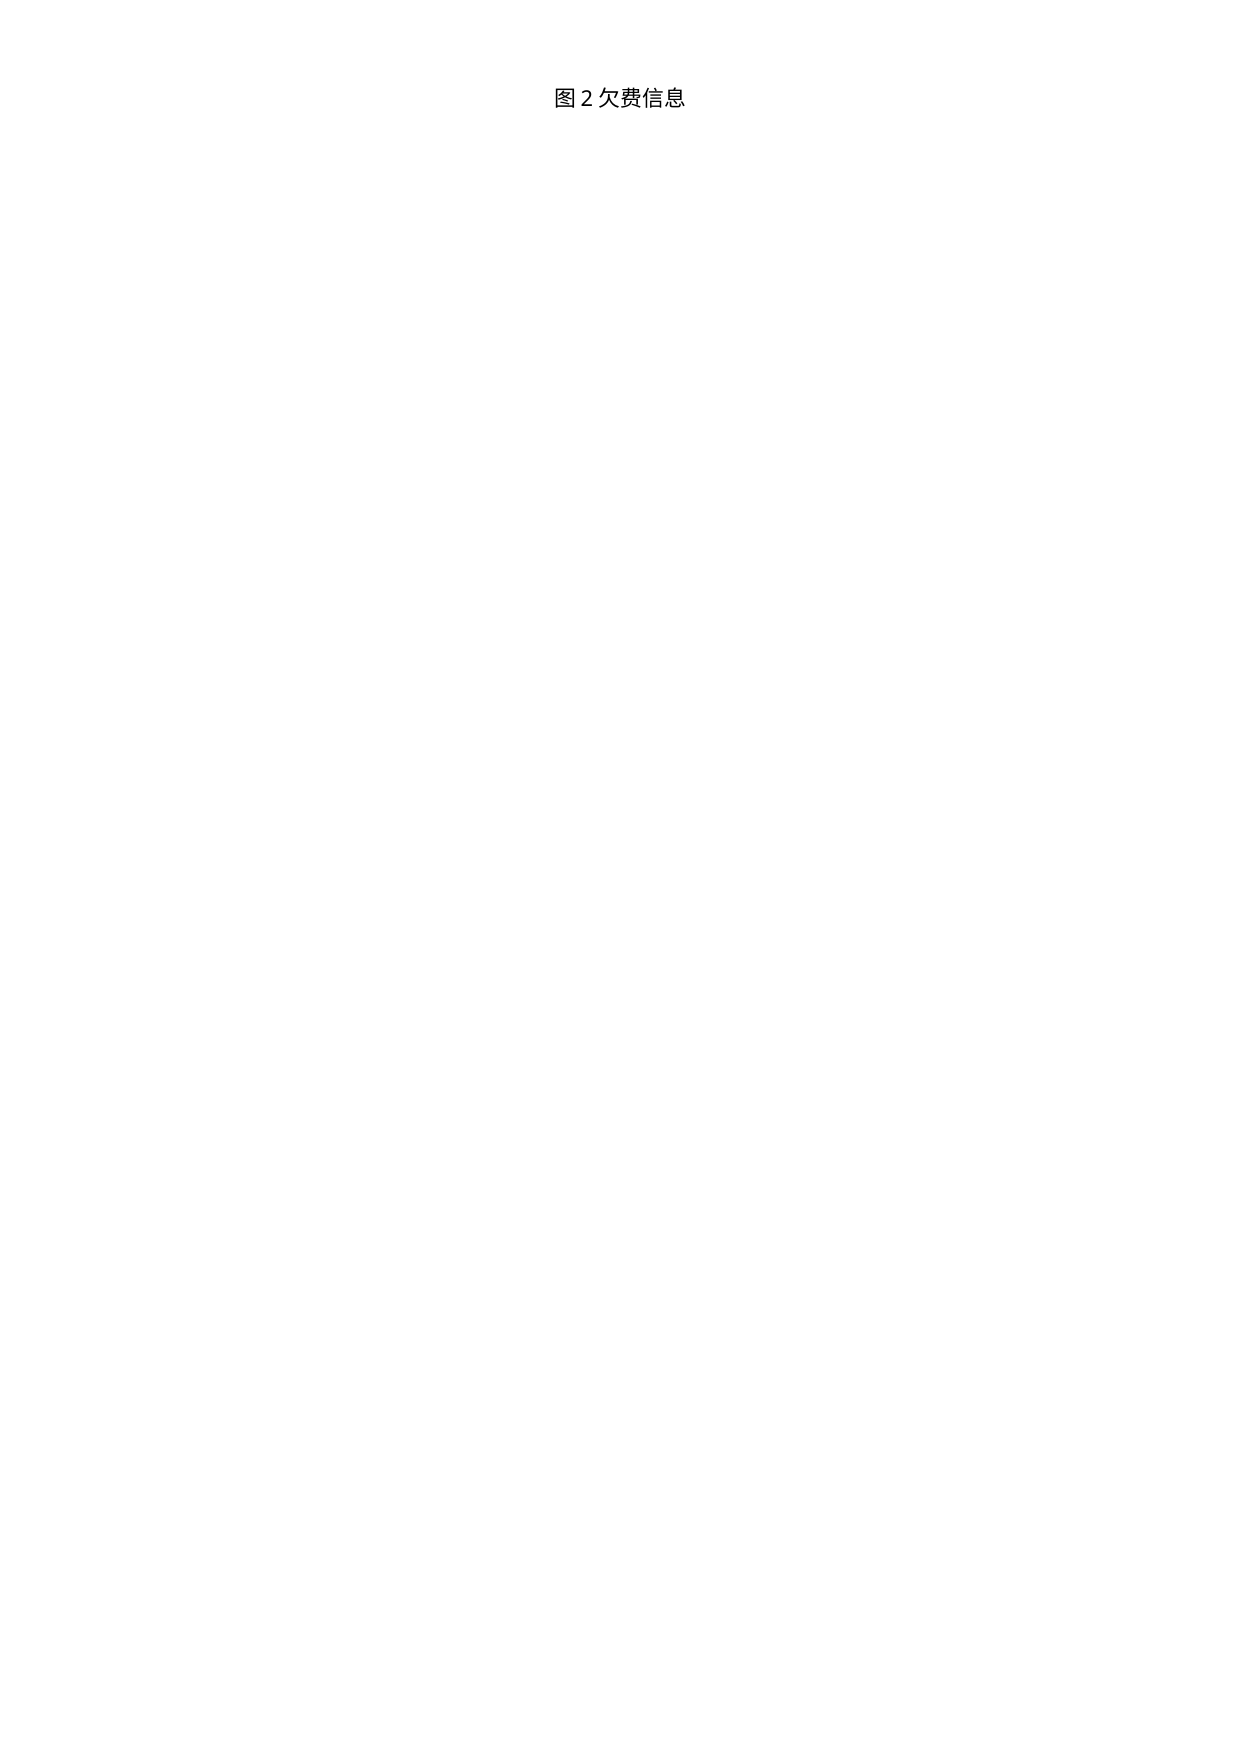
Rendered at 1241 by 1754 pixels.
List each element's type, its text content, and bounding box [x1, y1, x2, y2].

text 图2 欠费信息 [75, 81, 1165, 113]
